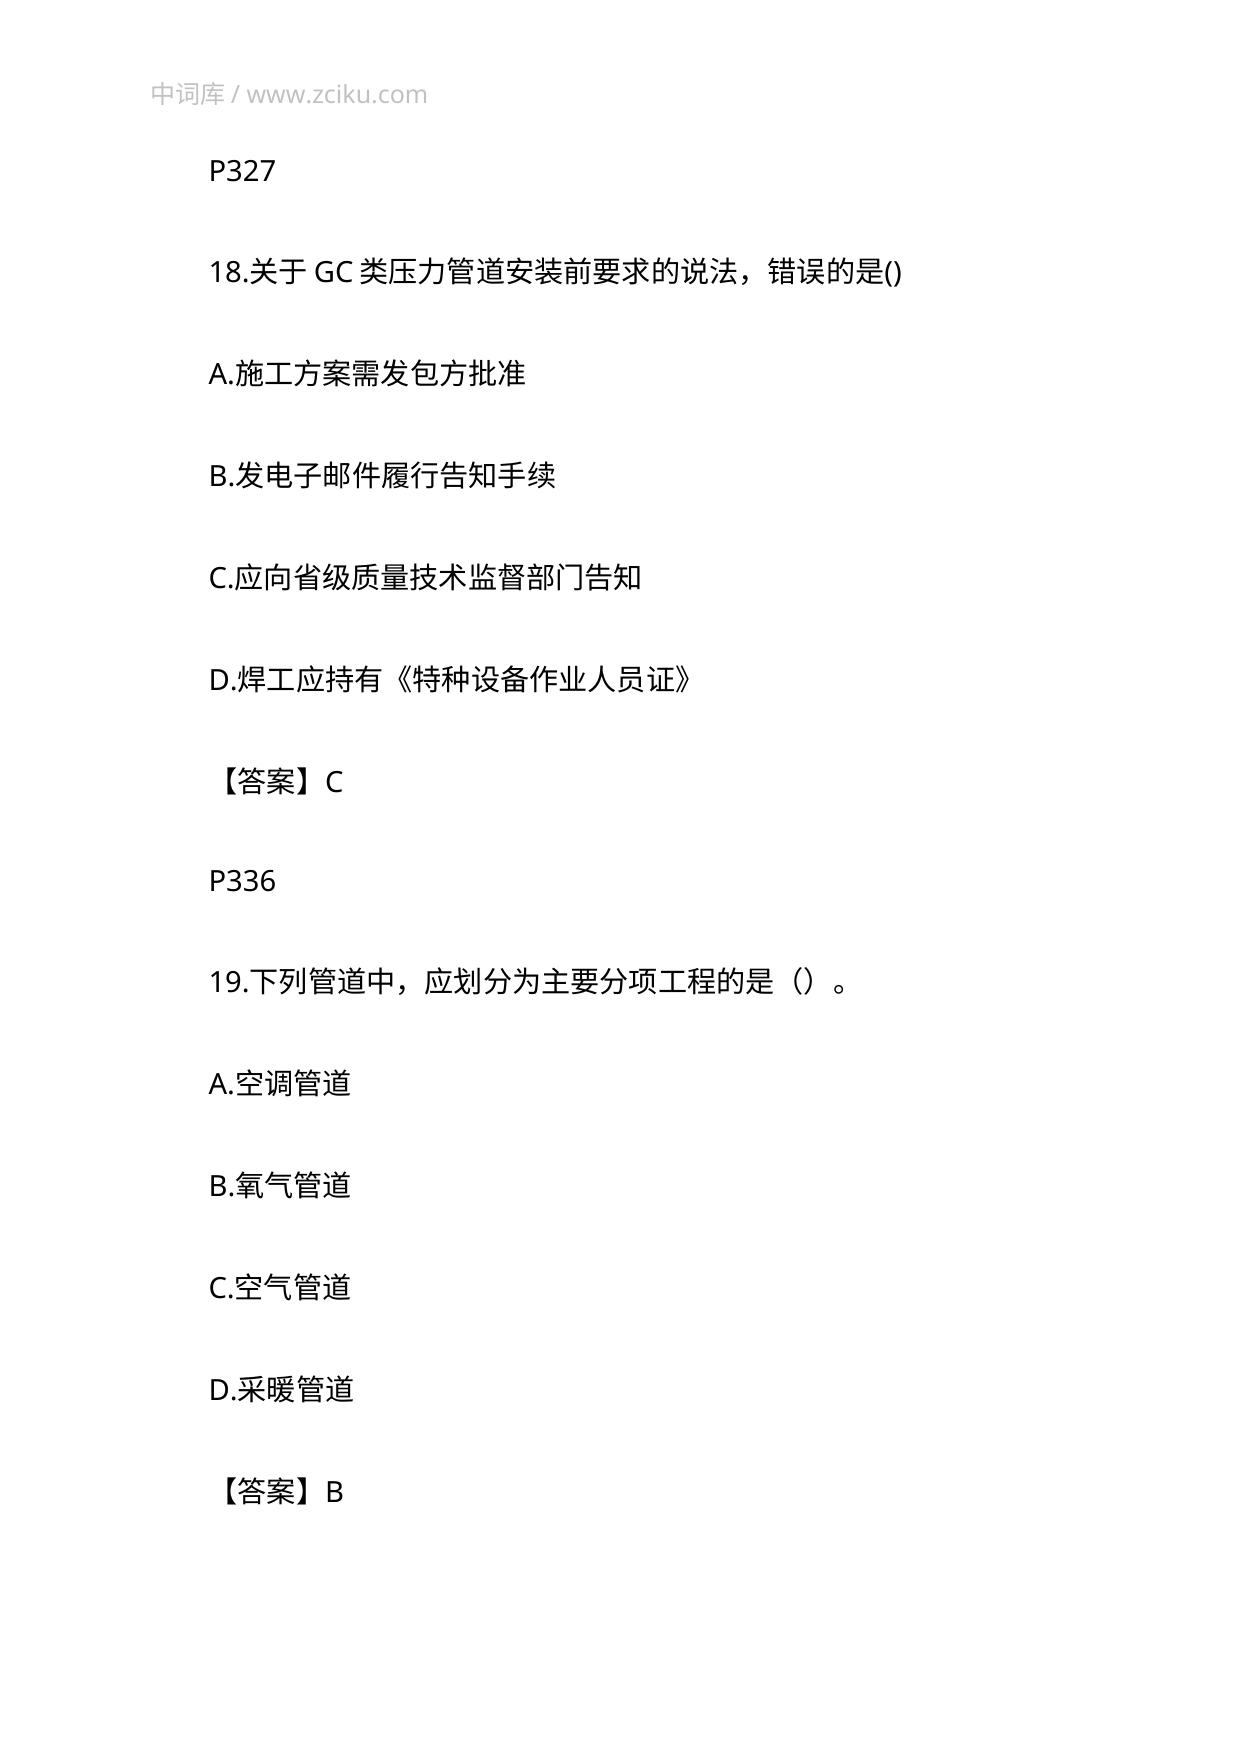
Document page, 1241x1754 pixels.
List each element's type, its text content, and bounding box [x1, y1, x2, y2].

text 19.下列管道中，应划分为主要分项工程的是（）。 [150, 959, 1090, 1001]
text 【答案】B [150, 1469, 1090, 1511]
text B.氧气管道 [150, 1163, 1090, 1205]
text P327 [150, 150, 1090, 190]
text D.焊工应持有《特种设备作业人员证》 [150, 656, 1090, 699]
text C.应向省级质量技术监督部门告知 [150, 554, 1090, 597]
text C.空气管道 [150, 1265, 1090, 1307]
text B.发电子邮件履行告知手续 [150, 452, 1090, 495]
text 【答案】C [150, 758, 1090, 801]
text A.施工方案需发包方批准 [150, 350, 1090, 393]
text 18.关于GC类压力管道安装前要求的说法，错误的是() [150, 248, 1090, 291]
text P336 [150, 860, 1090, 900]
text A.空调管道 [150, 1061, 1090, 1103]
text D.采暖管道 [150, 1367, 1090, 1409]
